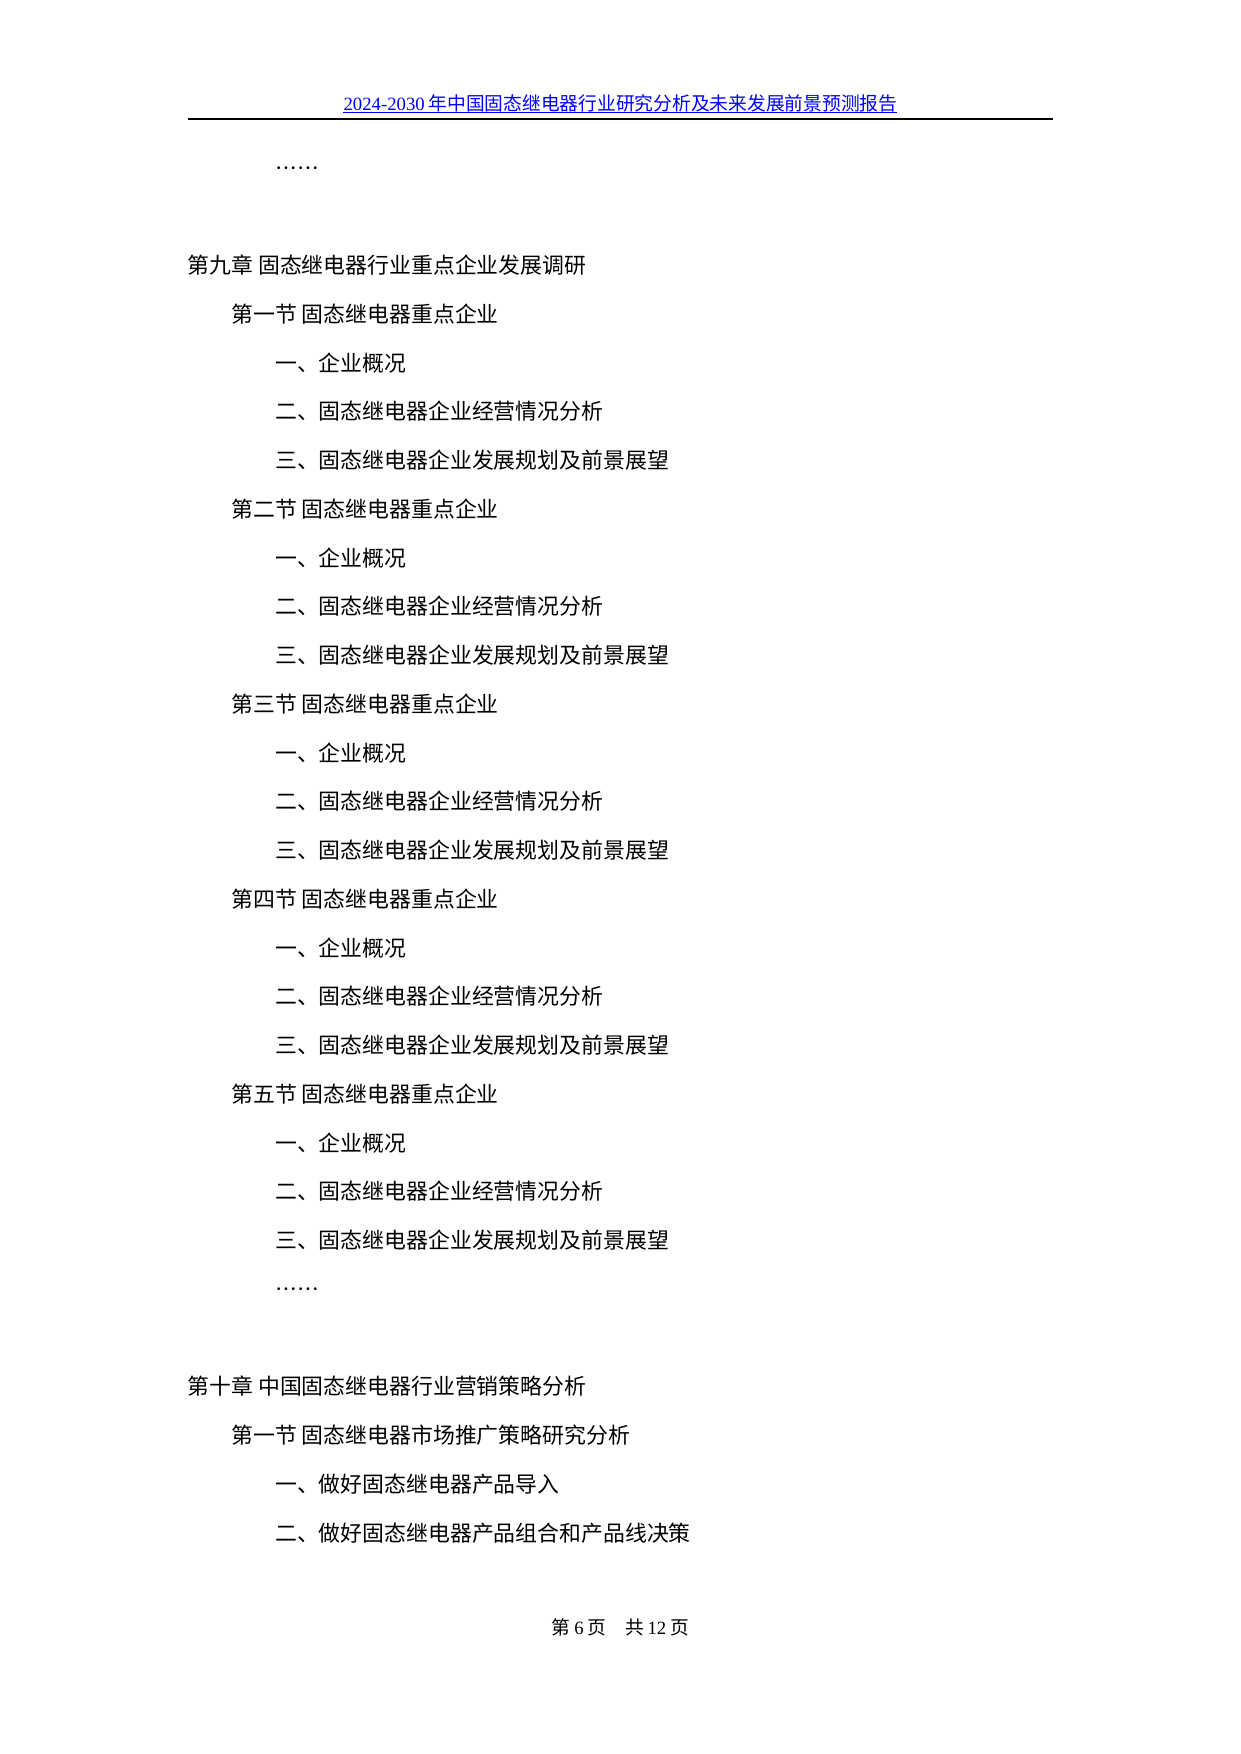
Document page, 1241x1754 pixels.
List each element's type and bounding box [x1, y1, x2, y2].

text [187, 150, 1053, 1548]
